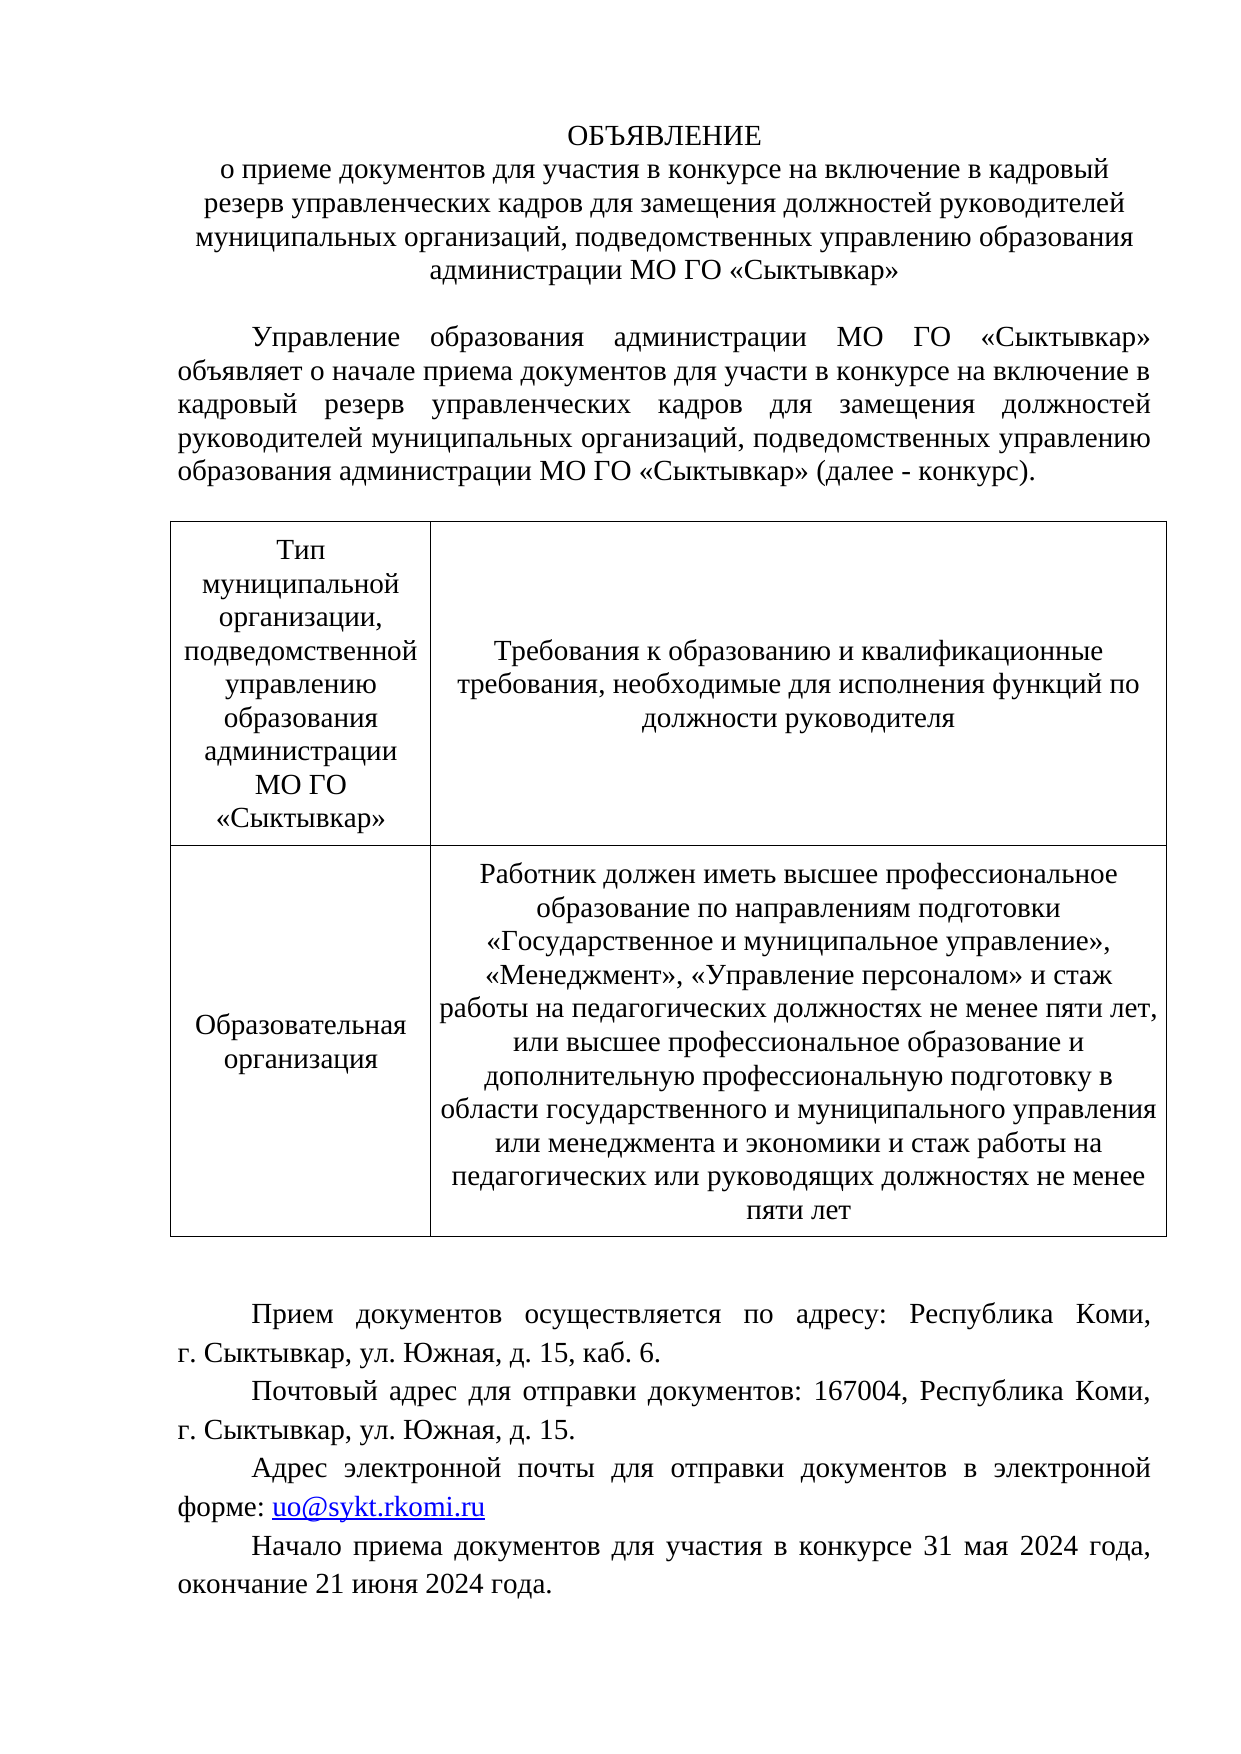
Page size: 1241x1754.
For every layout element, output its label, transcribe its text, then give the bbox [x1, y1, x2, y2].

table_header Тип муниципальной организации, подведомственной управлению образования администрации МО ГО «Сыктывкар» [171, 522, 430, 845]
table_header Требования к образованию и квалификационные требования, необходимые для исполнения функций по должности руководителя [431, 522, 1166, 845]
text Почтовый адрес для отправки документов: 167004, Республика Коми, г. Сыктывкар, ул. Южная, д. 15. [177, 1373, 1152, 1446]
text Управление образования администрации МО ГО «Сыктывкар» объявляет о начале приема документов для участи в конкурсе на включение в кадровый резерв управленческих кадров для замещения должностей руководителей муниципальных организаций, подведомственных управлению образования администрации МО ГО «Сыктывкар» (далее - конкурс). [177, 319, 1152, 487]
text Начало приема документов для участия в конкурсе 31 мая 2024 года, окончание 21 июня 2024 года. [177, 1528, 1152, 1600]
table_cell Образовательная организация [171, 846, 430, 1236]
text Адрес электронной почты для отправки документов в электронной форме: uo@sykt.rkomi.ru [177, 1451, 1152, 1523]
text о приеме документов для участия в конкурсе на включение в кадровый резерв управленческих кадров для замещения должностей руководителей муниципальных организаций, подведомственных управлению образования администрации МО ГО «Сыктывкар» [177, 152, 1152, 286]
text Прием документов осуществляется по адресу: Республика Коми, г. Сыктывкар, ул. Южная, д. 15, каб. 6. [177, 1296, 1152, 1368]
text ОБЪЯВЛЕНИЕ [177, 118, 1152, 152]
table_cell Работник должен иметь высшее профессиональное образование по направлениям подготовки «Государственное и муниципальное управление», «Менеджмент», «Управление персоналом» и стаж работы на педагогических должностях не менее пяти лет, или высшее профессиональное образование и дополнительную профессиональную подготовку в области государственного и муниципального управления или менеджмента и экономики и стаж работы на педагогических или руководящих должностях не менее пяти лет [431, 846, 1166, 1236]
